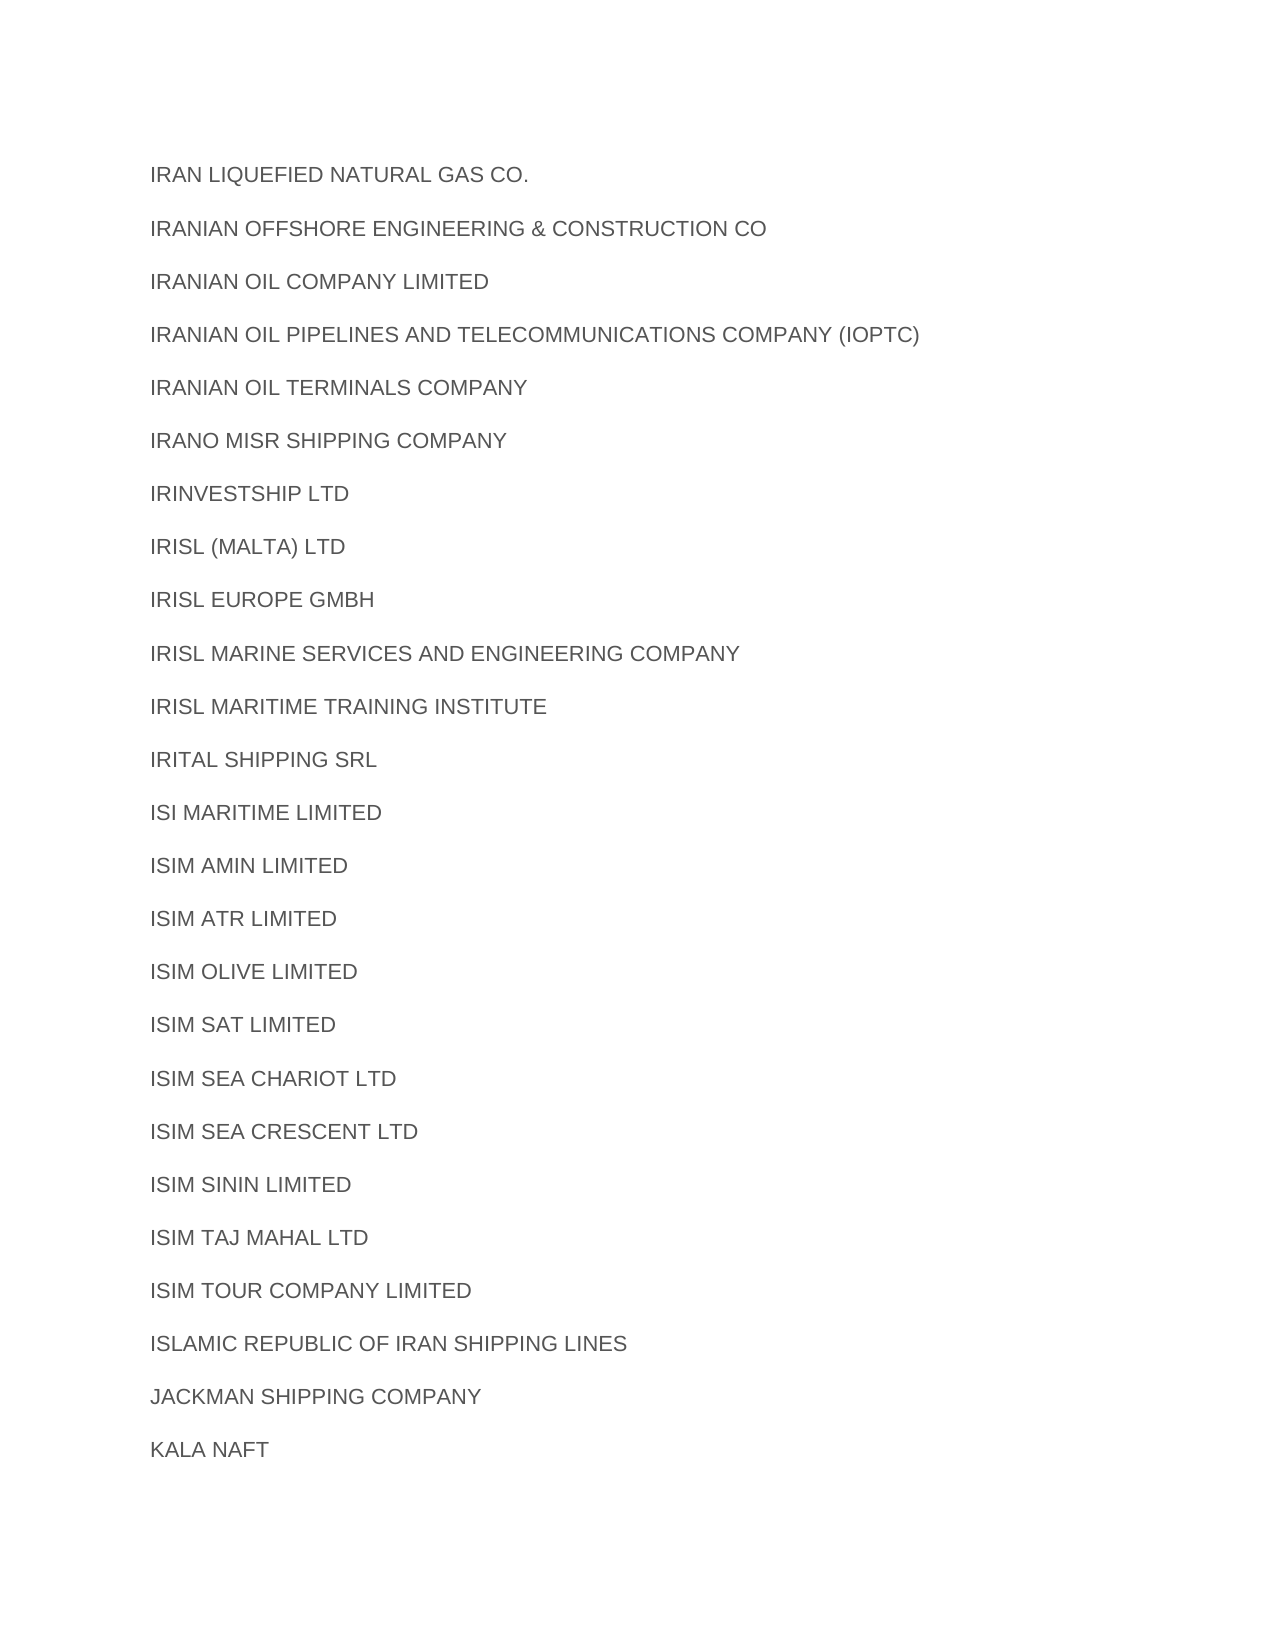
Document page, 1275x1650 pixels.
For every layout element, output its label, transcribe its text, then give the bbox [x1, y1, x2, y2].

text ISIM OLIVE LIMITED [150, 947, 1125, 984]
text IRISL MARITIME TRAINING INSTITUTE [150, 681, 1125, 719]
text ISIM TAJ MAHAL LTD [150, 1212, 1125, 1250]
text KALA NAFT [150, 1425, 1125, 1462]
text ISIM SEA CHARIOT LTD [150, 1053, 1125, 1091]
text ISIM TOUR COMPANY LIMITED [150, 1266, 1125, 1303]
text ISLAMIC REPUBLIC OF IRAN SHIPPING LINES [150, 1319, 1125, 1356]
text IRINVESTSHIP LTD [150, 469, 1125, 506]
text ISIM AMIN LIMITED [150, 841, 1125, 878]
text ISIM SININ LIMITED [150, 1159, 1125, 1197]
text IRANO MISR SHIPPING COMPANY [150, 416, 1125, 453]
text IRANIAN OIL PIPELINES AND TELECOMMUNICATIONS COMPANY (IOPTC) [150, 309, 1125, 347]
text ISI MARITIME LIMITED [150, 787, 1125, 825]
text IRISL EUROPE GMBH [150, 575, 1125, 612]
text ISIM ATR LIMITED [150, 894, 1125, 931]
text IRITAL SHIPPING SRL [150, 734, 1125, 772]
text JACKMAN SHIPPING COMPANY [150, 1372, 1125, 1409]
text ISIM SEA CRESCENT LTD [150, 1106, 1125, 1144]
text IRANIAN OFFSHORE ENGINEERING & CONSTRUCTION CO [150, 203, 1125, 241]
text IRAN LIQUEFIED NATURAL GAS CO. [150, 150, 1125, 187]
text IRANIAN OIL TERMINALS COMPANY [150, 362, 1125, 400]
text IRISL (MALTA) LTD [150, 522, 1125, 559]
text ISIM SAT LIMITED [150, 1000, 1125, 1037]
text IRISL MARINE SERVICES AND ENGINEERING COMPANY [150, 628, 1125, 666]
text IRANIAN OIL COMPANY LIMITED [150, 256, 1125, 294]
